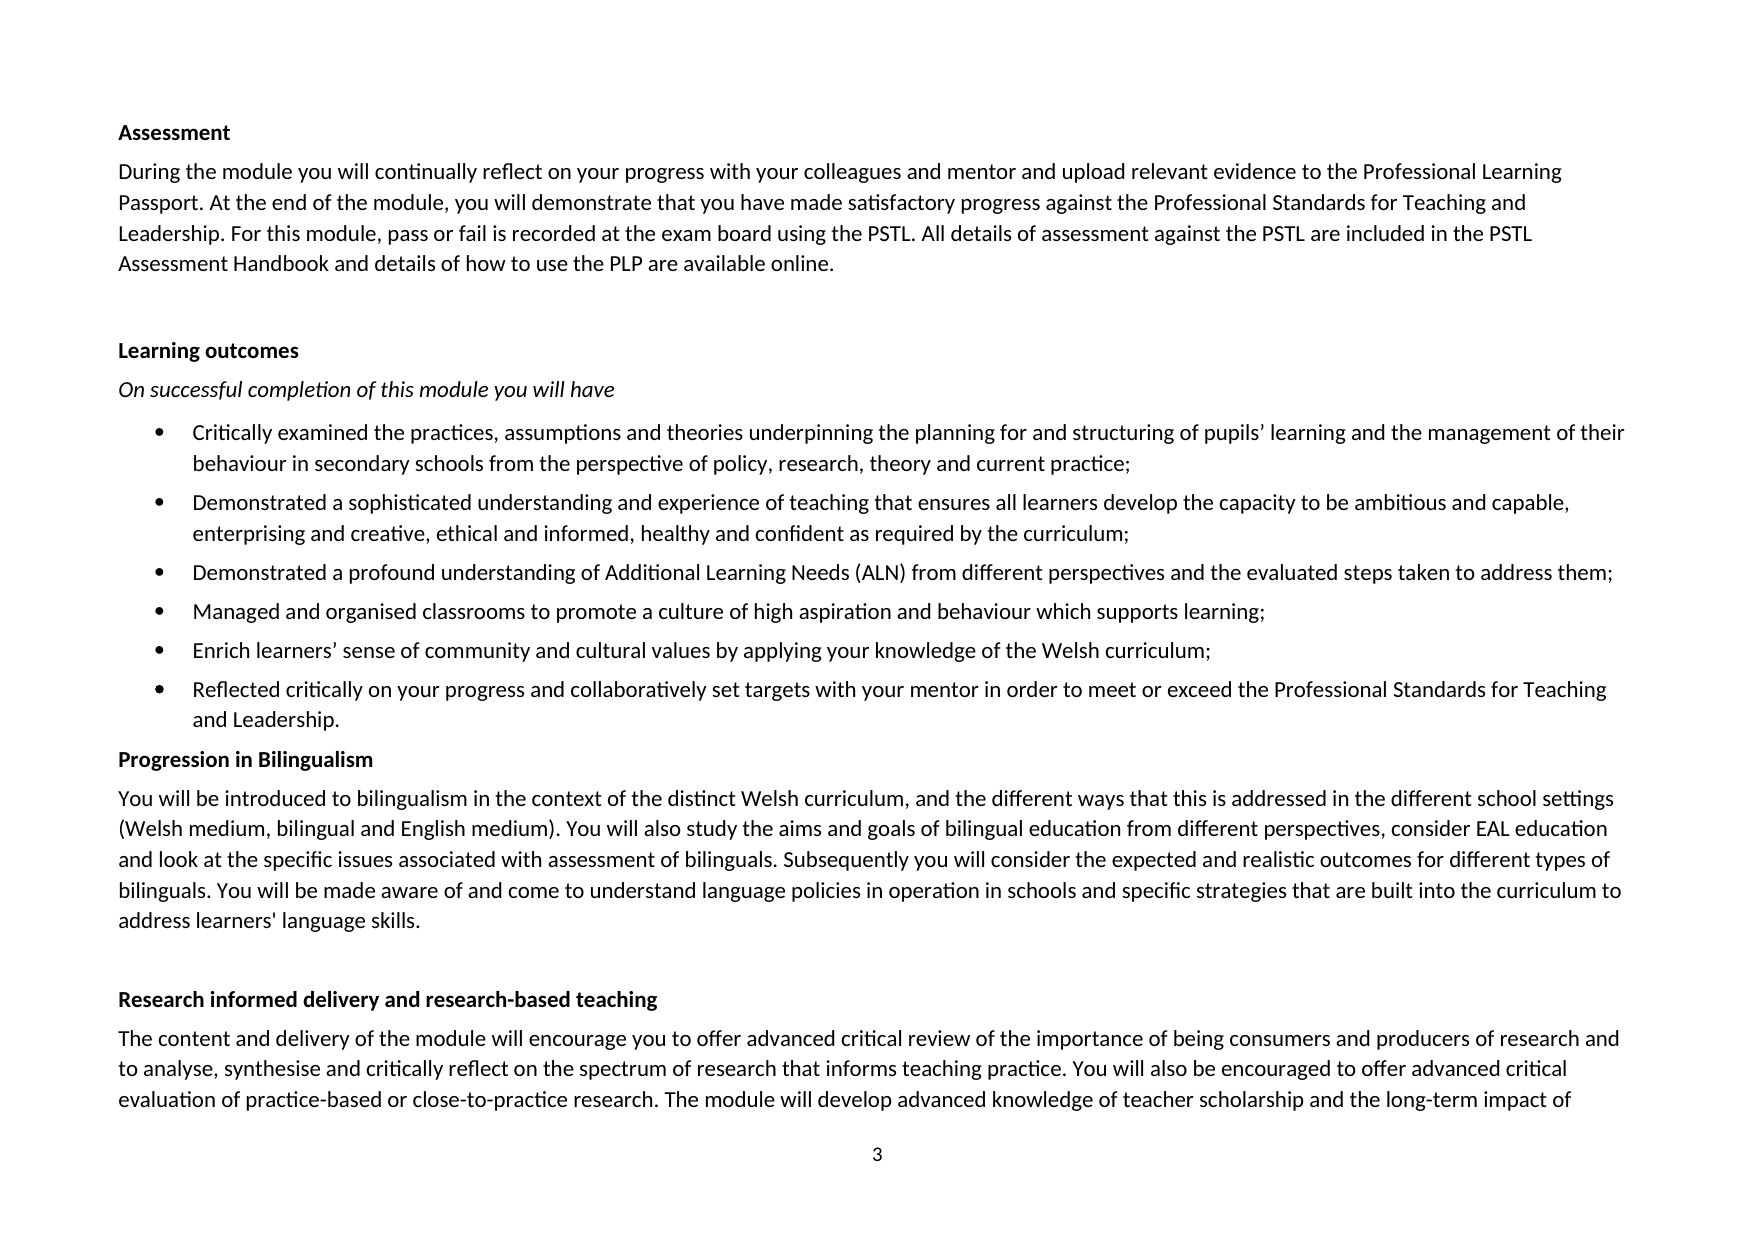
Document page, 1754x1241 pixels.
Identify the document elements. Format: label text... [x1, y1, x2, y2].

list Managed and organised classrooms to promote a culture of high aspiration and behaviour which supports learning; [155, 597, 1636, 625]
text Learning outcomes [118, 336, 1636, 364]
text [118, 1024, 1636, 1113]
text Research informed delivery and research-based teaching [118, 985, 1636, 1013]
text You will be introduced to bilingualism in the context of the distinct Welsh curriculum, and the different ways that this is addressed in the different school settings (Welsh medium, bilingual and English medium). You will also study the aims and goals of bilingual education from different perspectives, consider EAL education and look at the specific issues associated with assessment of bilinguals. Subsequently you will consider the expected and realistic outcomes for different types of bilinguals. You will be made aware of and come to understand language policies in operation in schools and specific strategies that are built into the curriculum to address learners' language skills. [118, 784, 1636, 935]
text During the module you will continually reflect on your progress with your colleagues and mentor and upload relevant evidence to the Professional Learning Passport. At the end of the module, you will demonstrate that you have made satisfactory progress against the Professional Standards for Teaching and Leadership. For this module, pass or fail is recorded at the exam board using the PSTL. All details of assessment against the PSTL are included in the PSTL Assessment Handbook and details of how to use the PLP are available online. [118, 157, 1636, 277]
list Demonstrated a sophisticated understanding and experience of teaching that ensures all learners develop the capacity to be ambitious and capable, enterprising and creative, ethical and informed, healthy and confident as required by the curriculum; [155, 488, 1636, 547]
list Enrich learners’ sense of community and cultural values by applying your knowledge of the Welsh curriculum; [155, 636, 1636, 664]
text Assessment [118, 118, 1636, 146]
list Critically examined the practices, assumptions and theories underpinning the planning for and structuring of pupils’ learning and the management of their behaviour in secondary schools from the perspective of policy, research, theory and current practice; [155, 418, 1636, 477]
text On successful completion of this module you will have [118, 375, 1636, 403]
list Reflected critically on your progress and collaboratively set targets with your mentor in order to meet or exceed the Professional Standards for Teaching and Leadership. [155, 675, 1636, 734]
list Demonstrated a profound understanding of Additional Learning Needs (ALN) from different perspectives and the evaluated steps taken to address them; [155, 558, 1636, 586]
text Progression in Bilingualism [118, 745, 1636, 773]
